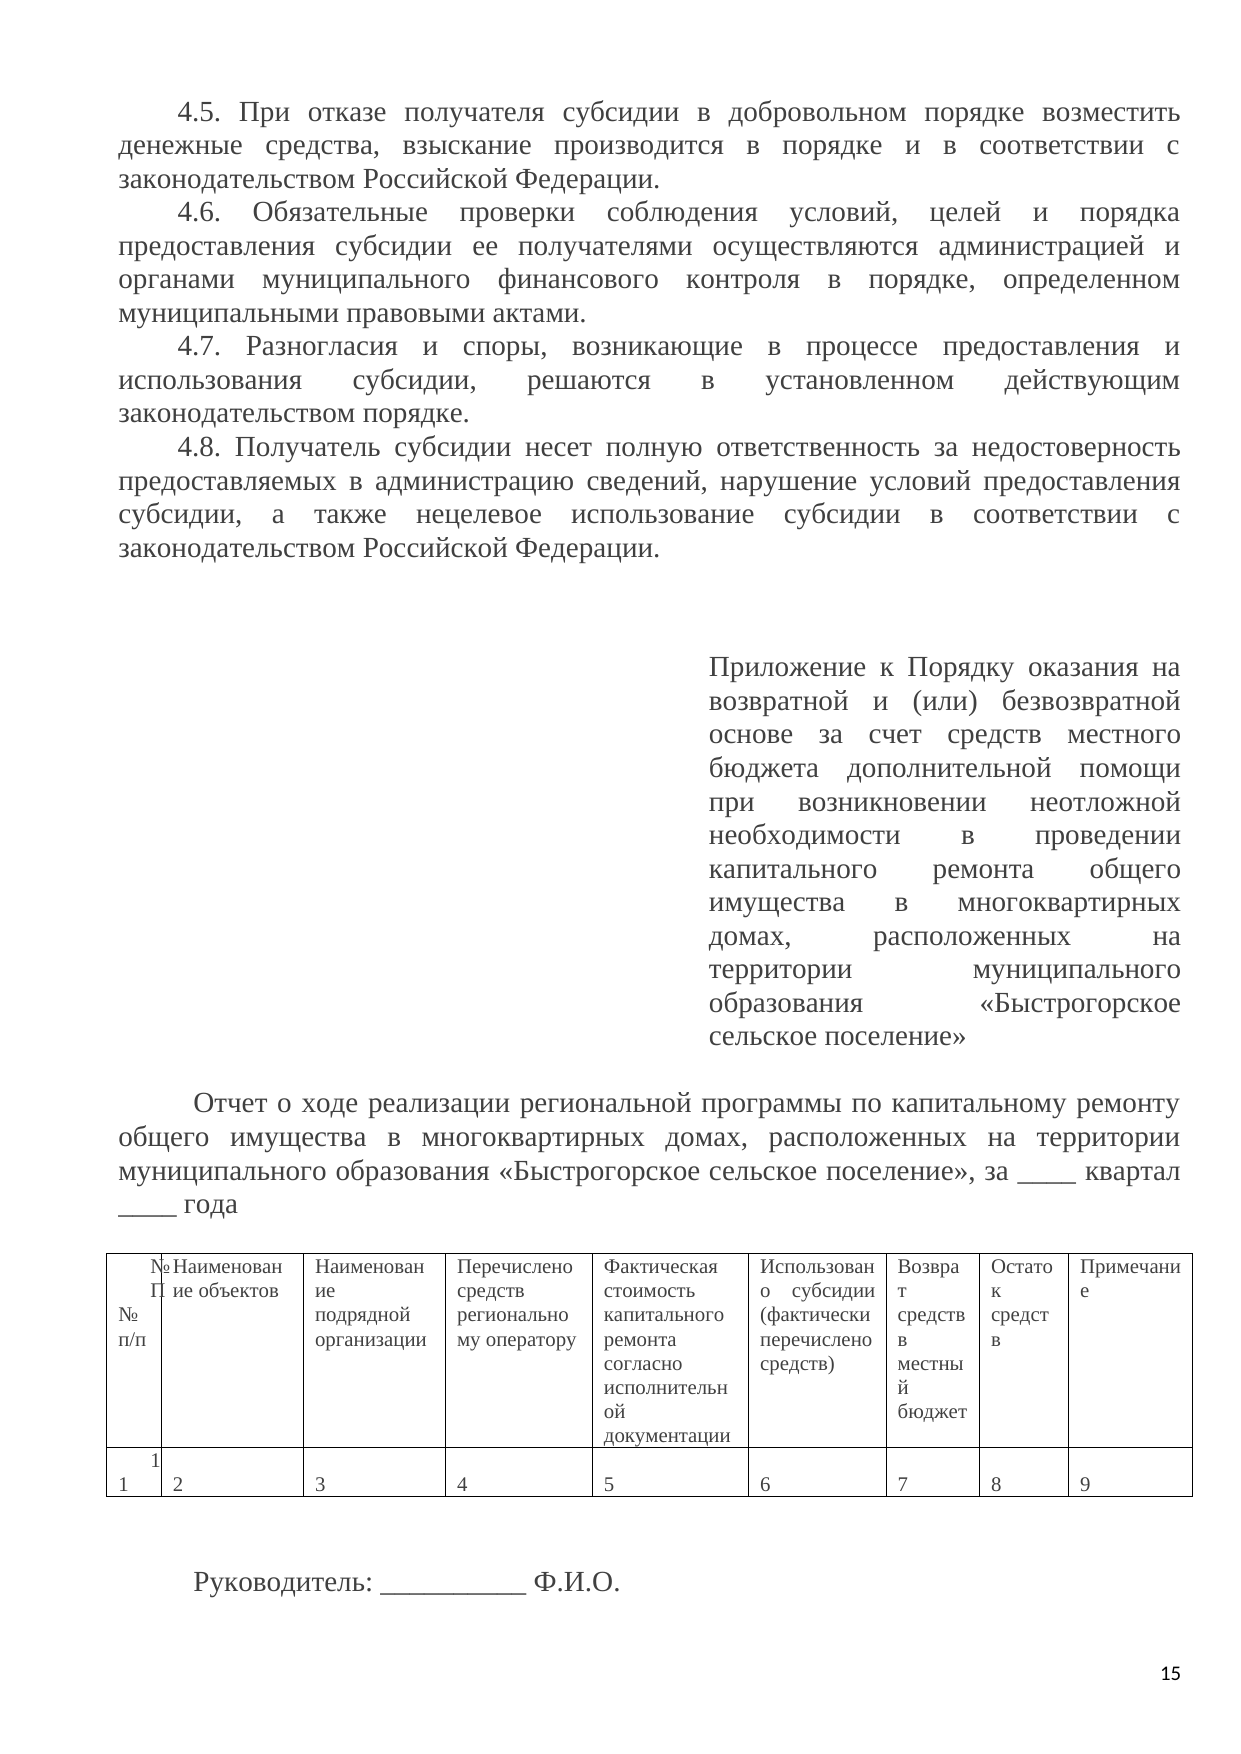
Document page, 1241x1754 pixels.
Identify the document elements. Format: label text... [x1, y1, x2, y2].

table_header Использовано субсидии (фактически перечислено средств) [749, 1254, 886, 1447]
table_header Фактическая стоимость капитального ремонта согласно исполнительной документации [593, 1254, 748, 1447]
text 4.6. Обязательные проверки соблюдения условий, целей и порядка предоставления субсидии ее получателями осуществляются администрацией и органами муниципального финансового контроля в порядке, определенном муниципальными правовыми актами. [118, 194, 1181, 328]
table_header № П№ п/п [107, 1254, 161, 1447]
table_cell 6 [749, 1448, 886, 1496]
text Руководитель: __________ Ф.И.О. [118, 1564, 1181, 1598]
table_cell 9 [1069, 1448, 1192, 1496]
table_cell 2 [162, 1448, 303, 1496]
table_cell 11 [107, 1448, 161, 1496]
table_header Остаток средств [980, 1254, 1068, 1447]
text 4.8. Получатель субсидии несет полную ответственность за недостоверность предоставляемых в администрацию сведений, нарушение условий предоставления субсидии, а также нецелевое использование субсидии в соответствии с законодательством Российской Федерации. [118, 429, 1181, 563]
text 4.5. При отказе получателя субсидии в добровольном порядке возместить денежные средства, взыскание производится в порядке и в соответствии с законодательством Российской Федерации. [118, 94, 1181, 194]
table_cell 7 [887, 1448, 979, 1496]
table_cell 4 [446, 1448, 592, 1496]
text Приложение к Порядку оказания на возвратной и (или) безвозвратной основе за счет средств местного бюджета дополнительной помощи при возникновении неотложной необходимости в проведении капитального ремонта общего имущества в многоквартирных домах, расположенных на территории муниципального образования «Быстрогорское сельское поселение» [709, 649, 1181, 1052]
table_header Перечислено средств региональному оператору [446, 1254, 592, 1447]
table_cell 8 [980, 1448, 1068, 1496]
table_header Примечание [1069, 1254, 1192, 1447]
text 4.7. Разногласия и споры, возникающие в процессе предоставления и использования субсидии, решаются в установленном действующим законодательством порядке. [118, 328, 1181, 429]
table_header Возврат средств в местный бюджет [887, 1254, 979, 1447]
table_header Наименование объектов [162, 1254, 303, 1447]
table_cell 3 [304, 1448, 445, 1496]
table_header Наименование подрядной организации [304, 1254, 445, 1447]
text Отчет о ходе реализации региональной программы по капитальному ремонту общего имущества в многоквартирных домах, расположенных на территории муниципального образования «Быстрогорское сельское поселение», за ____ квартал ____ года [118, 1086, 1181, 1220]
table_cell 5 [593, 1448, 748, 1496]
